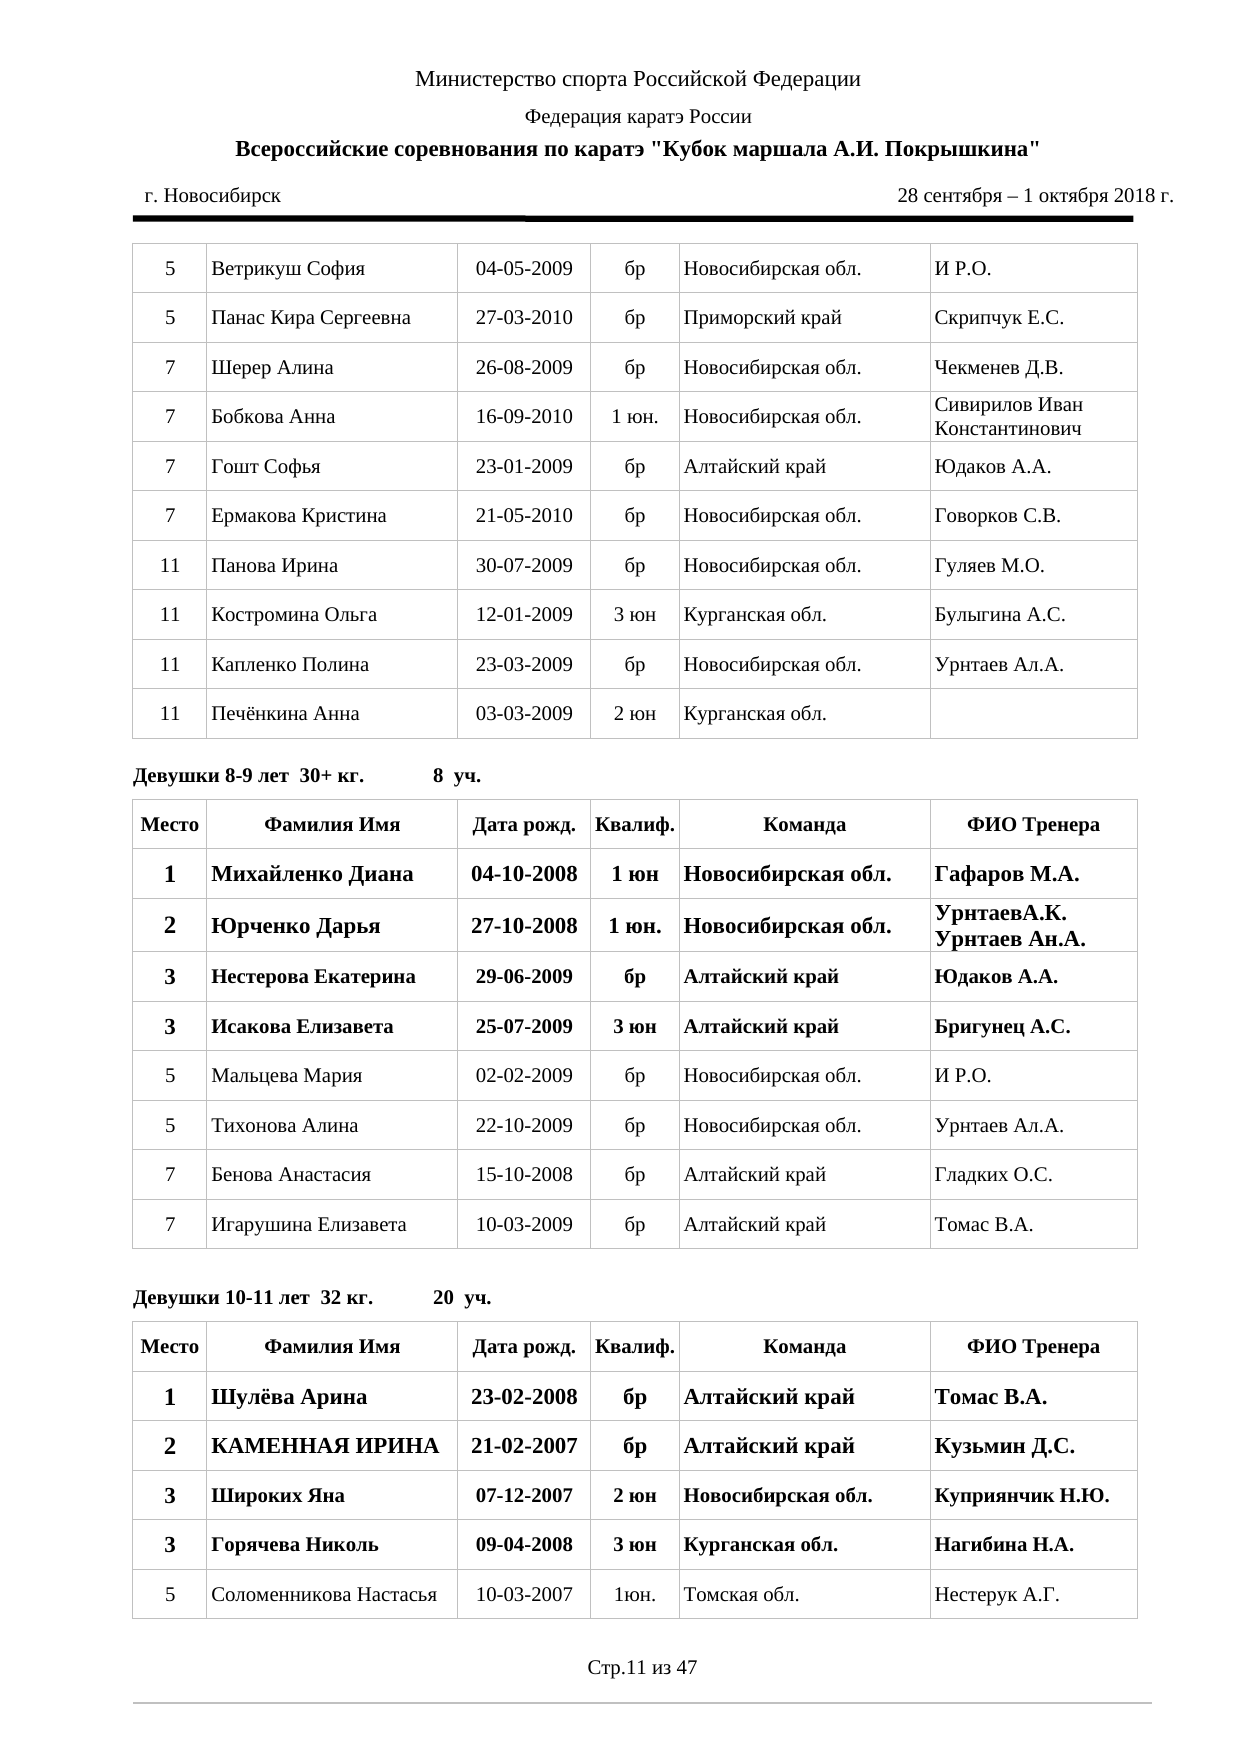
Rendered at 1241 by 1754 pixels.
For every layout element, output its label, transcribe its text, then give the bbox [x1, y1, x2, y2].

table_cell Исакова Елизавета [207, 1002, 457, 1050]
table_cell бр [591, 541, 679, 589]
table_cell 3 [133, 1471, 206, 1519]
table_header ФИО Тренера [931, 800, 1137, 848]
table_cell 11 [133, 590, 206, 638]
table_cell 7 [133, 442, 206, 490]
table_cell Алтайский край [680, 952, 930, 1001]
table_cell Алтайский край [680, 1200, 930, 1248]
table_cell 3 юн [591, 1520, 679, 1569]
table_cell Новосибирская обл. [680, 343, 930, 391]
table_cell бр [591, 1372, 679, 1420]
table_cell Булыгина А.С. [931, 590, 1137, 638]
text Девушки 8-9 лет 30+ кг. 8 уч. [133, 762, 1152, 787]
table_cell 1 [133, 849, 206, 897]
table_cell Шулёва Арина [207, 1372, 457, 1420]
table_cell 3 [133, 1520, 206, 1569]
table_cell 16-09-2010 [458, 392, 590, 441]
table_cell 3 юн [591, 1002, 679, 1050]
table_cell Костромина Ольга [207, 590, 457, 638]
text Девушки 10-11 лет 32 кг. 20 уч. [133, 1285, 1152, 1309]
table_cell 21-05-2010 [458, 491, 590, 539]
table_cell 3 [133, 952, 206, 1001]
table_cell 1 юн [591, 849, 679, 897]
table_cell Алтайский край [680, 1002, 930, 1050]
table_cell Нестерук А.Г. [931, 1570, 1137, 1618]
table_cell 5 [133, 293, 206, 342]
table_cell Новосибирская обл. [680, 541, 930, 589]
table_cell Шерер Алина [207, 343, 457, 391]
table_cell Курганская обл. [680, 590, 930, 638]
table_cell Сивирилов Иван Константинович [931, 392, 1137, 441]
table_cell 1 юн. [591, 899, 679, 951]
table_cell 11 [133, 689, 206, 737]
table_cell 04-05-2009 [458, 244, 590, 292]
table_header Место [133, 800, 206, 848]
table_cell 7 [133, 1150, 206, 1199]
table_cell Куприянчик Н.Ю. [931, 1471, 1137, 1519]
table_cell Нестерова Екатерина [207, 952, 457, 1001]
table_cell 29-06-2009 [458, 952, 590, 1001]
table_header Место [133, 1322, 206, 1371]
table_cell 30-07-2009 [458, 541, 590, 589]
table_cell Нагибина Н.А. [931, 1520, 1137, 1569]
table_cell Урнтаев Ал.А. [931, 640, 1137, 688]
table_cell Алтайский край [680, 1150, 930, 1199]
table_header Квалиф. [591, 800, 679, 848]
table_cell Юдаков А.А. [931, 442, 1137, 490]
table_cell 5 [133, 1101, 206, 1149]
table_cell 15-10-2008 [458, 1150, 590, 1199]
table_cell Гладких О.С. [931, 1150, 1137, 1199]
table_cell Кузьмин Д.С. [931, 1421, 1137, 1470]
table_cell бр [591, 293, 679, 342]
table_cell Новосибирская обл. [680, 899, 930, 951]
table_cell 7 [133, 343, 206, 391]
table_cell Печёнкина Анна [207, 689, 457, 737]
table_cell 7 [133, 1200, 206, 1248]
table_cell И Р.О. [931, 1051, 1137, 1100]
table_cell Игарушина Елизавета [207, 1200, 457, 1248]
table_cell Новосибирская обл. [680, 849, 930, 897]
table_cell Новосибирская обл. [680, 392, 930, 441]
table_cell 25-07-2009 [458, 1002, 590, 1050]
table_cell УрнтаевА.К. Урнтаев Ан.А. [931, 899, 1137, 951]
table_cell Курганская обл. [680, 1520, 930, 1569]
table_cell бр [591, 1150, 679, 1199]
table_cell Гошт Софья [207, 442, 457, 490]
table_cell 3 [133, 1002, 206, 1050]
table_cell 5 [133, 1051, 206, 1100]
table_cell Юдаков А.А. [931, 952, 1137, 1001]
table_cell 2 [133, 899, 206, 951]
table_cell бр [591, 1200, 679, 1248]
table_cell 21-02-2007 [458, 1421, 590, 1470]
table_cell Соломенникова Настасья [207, 1570, 457, 1618]
table_cell 10-03-2009 [458, 1200, 590, 1248]
table_cell 5 [133, 1570, 206, 1618]
table_cell бр [591, 640, 679, 688]
table_header Фамилия Имя [207, 1322, 457, 1371]
table_cell 12-01-2009 [458, 590, 590, 638]
table_cell бр [591, 1051, 679, 1100]
table_cell Новосибирская обл. [680, 1471, 930, 1519]
table_cell Новосибирская обл. [680, 640, 930, 688]
table_cell 3 юн [591, 590, 679, 638]
table_cell 11 [133, 541, 206, 589]
table_cell 2 [133, 1421, 206, 1470]
table_cell [931, 689, 1137, 737]
table_cell 09-04-2008 [458, 1520, 590, 1569]
table_cell Приморский край [680, 293, 930, 342]
table_cell И Р.О. [931, 244, 1137, 292]
table_header ФИО Тренера [931, 1322, 1137, 1371]
table_cell 1юн. [591, 1570, 679, 1618]
table_header Фамилия Имя [207, 800, 457, 848]
table_cell Мальцева Мария [207, 1051, 457, 1100]
table_cell Урнтаев Ал.А. [931, 1101, 1137, 1149]
table_cell Ветрикуш София [207, 244, 457, 292]
table_header Квалиф. [591, 1322, 679, 1371]
table_cell Алтайский край [680, 1372, 930, 1420]
table_cell Гуляев М.О. [931, 541, 1137, 589]
table_cell 2 юн [591, 689, 679, 737]
table_cell 02-02-2009 [458, 1051, 590, 1100]
table_cell Говорков С.В. [931, 491, 1137, 539]
table_cell 26-08-2009 [458, 343, 590, 391]
table_header Команда [680, 1322, 930, 1371]
table_cell Юрченко Дарья [207, 899, 457, 951]
table_cell Широких Яна [207, 1471, 457, 1519]
table_cell Томская обл. [680, 1570, 930, 1618]
table_cell Горячева Николь [207, 1520, 457, 1569]
table_cell Гафаров М.А. [931, 849, 1137, 897]
table_cell Панова Ирина [207, 541, 457, 589]
table_cell Алтайский край [680, 442, 930, 490]
table_cell бр [591, 244, 679, 292]
table_cell бр [591, 1101, 679, 1149]
table_cell Новосибирская обл. [680, 1101, 930, 1149]
table_cell КАМЕННАЯ ИРИНА [207, 1421, 457, 1470]
table_cell бр [591, 1421, 679, 1470]
table_cell Бригунец А.С. [931, 1002, 1137, 1050]
table_cell 27-03-2010 [458, 293, 590, 342]
table_cell 11 [133, 640, 206, 688]
table_cell Томас В.А. [931, 1200, 1137, 1248]
table_header Дата рожд. [458, 800, 590, 848]
table_cell Новосибирская обл. [680, 1051, 930, 1100]
table_cell Капленко Полина [207, 640, 457, 688]
table_cell Курганская обл. [680, 689, 930, 737]
table_cell бр [591, 491, 679, 539]
table_cell 22-10-2009 [458, 1101, 590, 1149]
table_cell 03-03-2009 [458, 689, 590, 737]
table_cell Новосибирская обл. [680, 244, 930, 292]
table_cell 2 юн [591, 1471, 679, 1519]
table_cell Новосибирская обл. [680, 491, 930, 539]
table_cell бр [591, 343, 679, 391]
table_cell бр [591, 952, 679, 1001]
table_cell 1 [133, 1372, 206, 1420]
table_cell Панас Кира Сергеевна [207, 293, 457, 342]
table_cell 10-03-2007 [458, 1570, 590, 1618]
table_cell Бобкова Анна [207, 392, 457, 441]
table_cell 27-10-2008 [458, 899, 590, 951]
table_cell 04-10-2008 [458, 849, 590, 897]
table_cell Ермакова Кристина [207, 491, 457, 539]
table_cell 07-12-2007 [458, 1471, 590, 1519]
table_cell Чекменев Д.В. [931, 343, 1137, 391]
table_cell бр [591, 442, 679, 490]
table_cell Томас В.А. [931, 1372, 1137, 1420]
table_cell 5 [133, 244, 206, 292]
table_header Команда [680, 800, 930, 848]
table_cell 23-01-2009 [458, 442, 590, 490]
table_cell 23-02-2008 [458, 1372, 590, 1420]
table_cell Михайленко Диана [207, 849, 457, 897]
table_cell Алтайский край [680, 1421, 930, 1470]
table_cell 1 юн. [591, 392, 679, 441]
table_header Дата рожд. [458, 1322, 590, 1371]
table_cell Тихонова Алина [207, 1101, 457, 1149]
table_cell Бенова Анастасия [207, 1150, 457, 1199]
table_cell 7 [133, 392, 206, 441]
table_cell 23-03-2009 [458, 640, 590, 688]
table_cell 7 [133, 491, 206, 539]
table_cell Скрипчук Е.С. [931, 293, 1137, 342]
